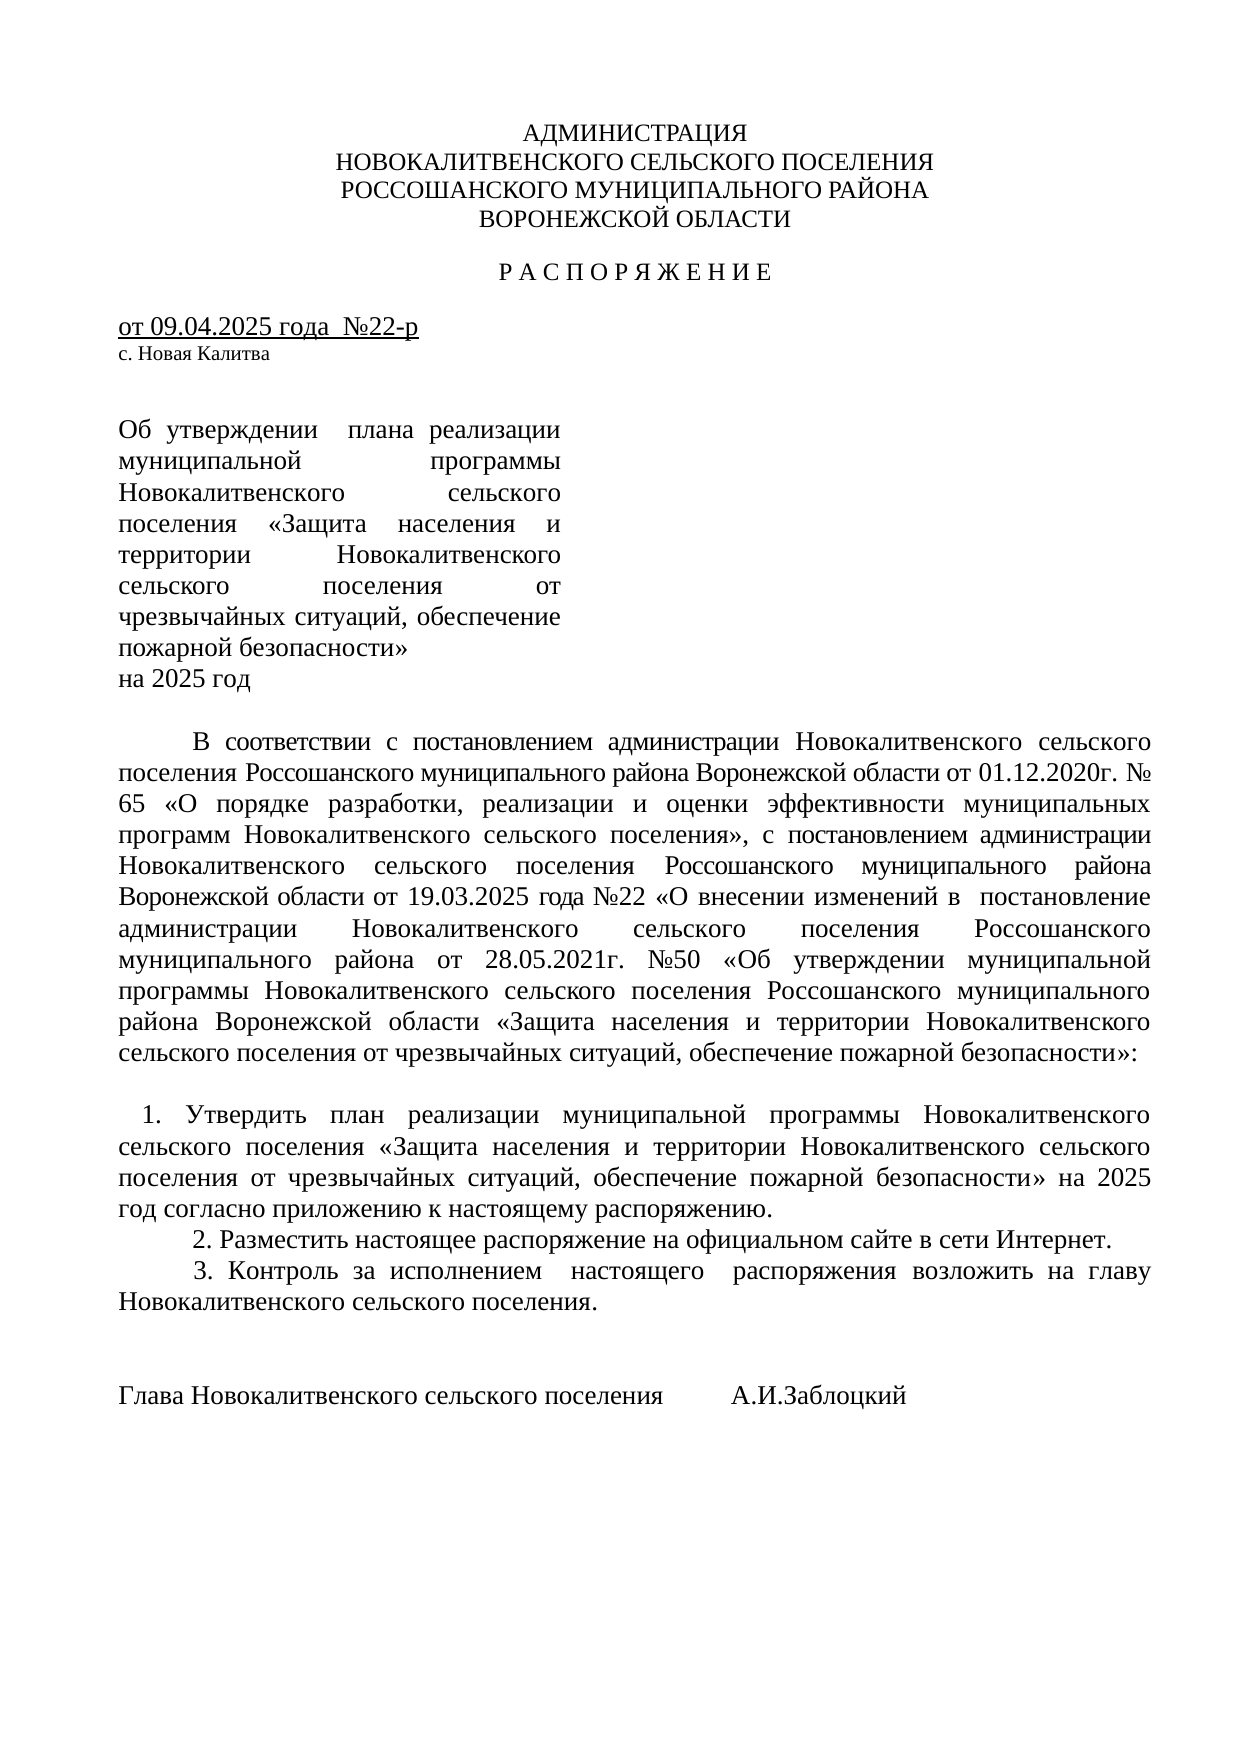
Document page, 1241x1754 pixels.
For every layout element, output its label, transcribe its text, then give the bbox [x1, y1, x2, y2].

text 3. Контроль за исполнением настоящего распоряжения возложить на главу Новокалитвенского сельского поселения. [118, 1254, 1152, 1317]
text на 2025 год [118, 662, 561, 694]
subtitle АДМИНИСТРАЦИЯ [118, 118, 1152, 147]
text Об утверждении плана реализации муниципальной программы Новокалитвенского сельского поселения «Защита населения и территории Новокалитвенского сельского поселения от чрезвычайных ситуаций, обеспечение пожарной безопасности» [118, 413, 561, 662]
text с. Новая Калитва [118, 341, 1122, 365]
text от 09.04.2025 года №22-р [118, 310, 1152, 341]
subtitle РОССОШАНСКОГО МУНИЦИПАЛЬНОГО РАЙОНА [118, 176, 1152, 204]
text 1. Утвердить план реализации муниципальной программы Новокалитвенского сельского поселения «Защита населения и территории Новокалитвенского сельского поселения от чрезвычайных ситуаций, обеспечение пожарной безопасности» на 2025 год согласно приложению к настоящему распоряжению. [118, 1098, 1152, 1223]
subtitle ВОРОНЕЖСКОЙ ОБЛАСТИ [118, 204, 1152, 233]
text 2. Разместить настоящее распоряжение на официальном сайте в сети Интернет. [118, 1223, 1152, 1254]
subtitle НОВОКАЛИТВЕНСКОГО СЕЛЬСКОГО ПОСЕЛЕНИЯ [118, 147, 1152, 176]
text Глава Новокалитвенского сельского поселения А.И.Заблоцкий [118, 1379, 1152, 1410]
subtitle Р А С П О Р Я Ж Е Н И Е [118, 257, 1152, 286]
text В соответствии с постановлением администрации Новокалитвенского сельского поселения Россошанского муниципального района Воронежской области от 01.12.2020г. № 65 «О порядке разработки, реализации и оценки эффективности муниципальных программ Новокалитвенского сельского поселения», с постановлением администрации Новокалитвенского сельского поселения Россошанского муниципального района Воронежской области от 19.03.2025 года №22 «О внесении изменений в постановление администрации Новокалитвенского сельского поселения Россошанского муниципального района от 28.05.2021г. №50 «Об утверждении муниципальной программы Новокалитвенского сельского поселения Россошанского муниципального района Воронежской области «Защита населения и территории Новокалитвенского сельского поселения от чрезвычайных ситуаций, обеспечение пожарной безопасности»: [118, 725, 1152, 1067]
